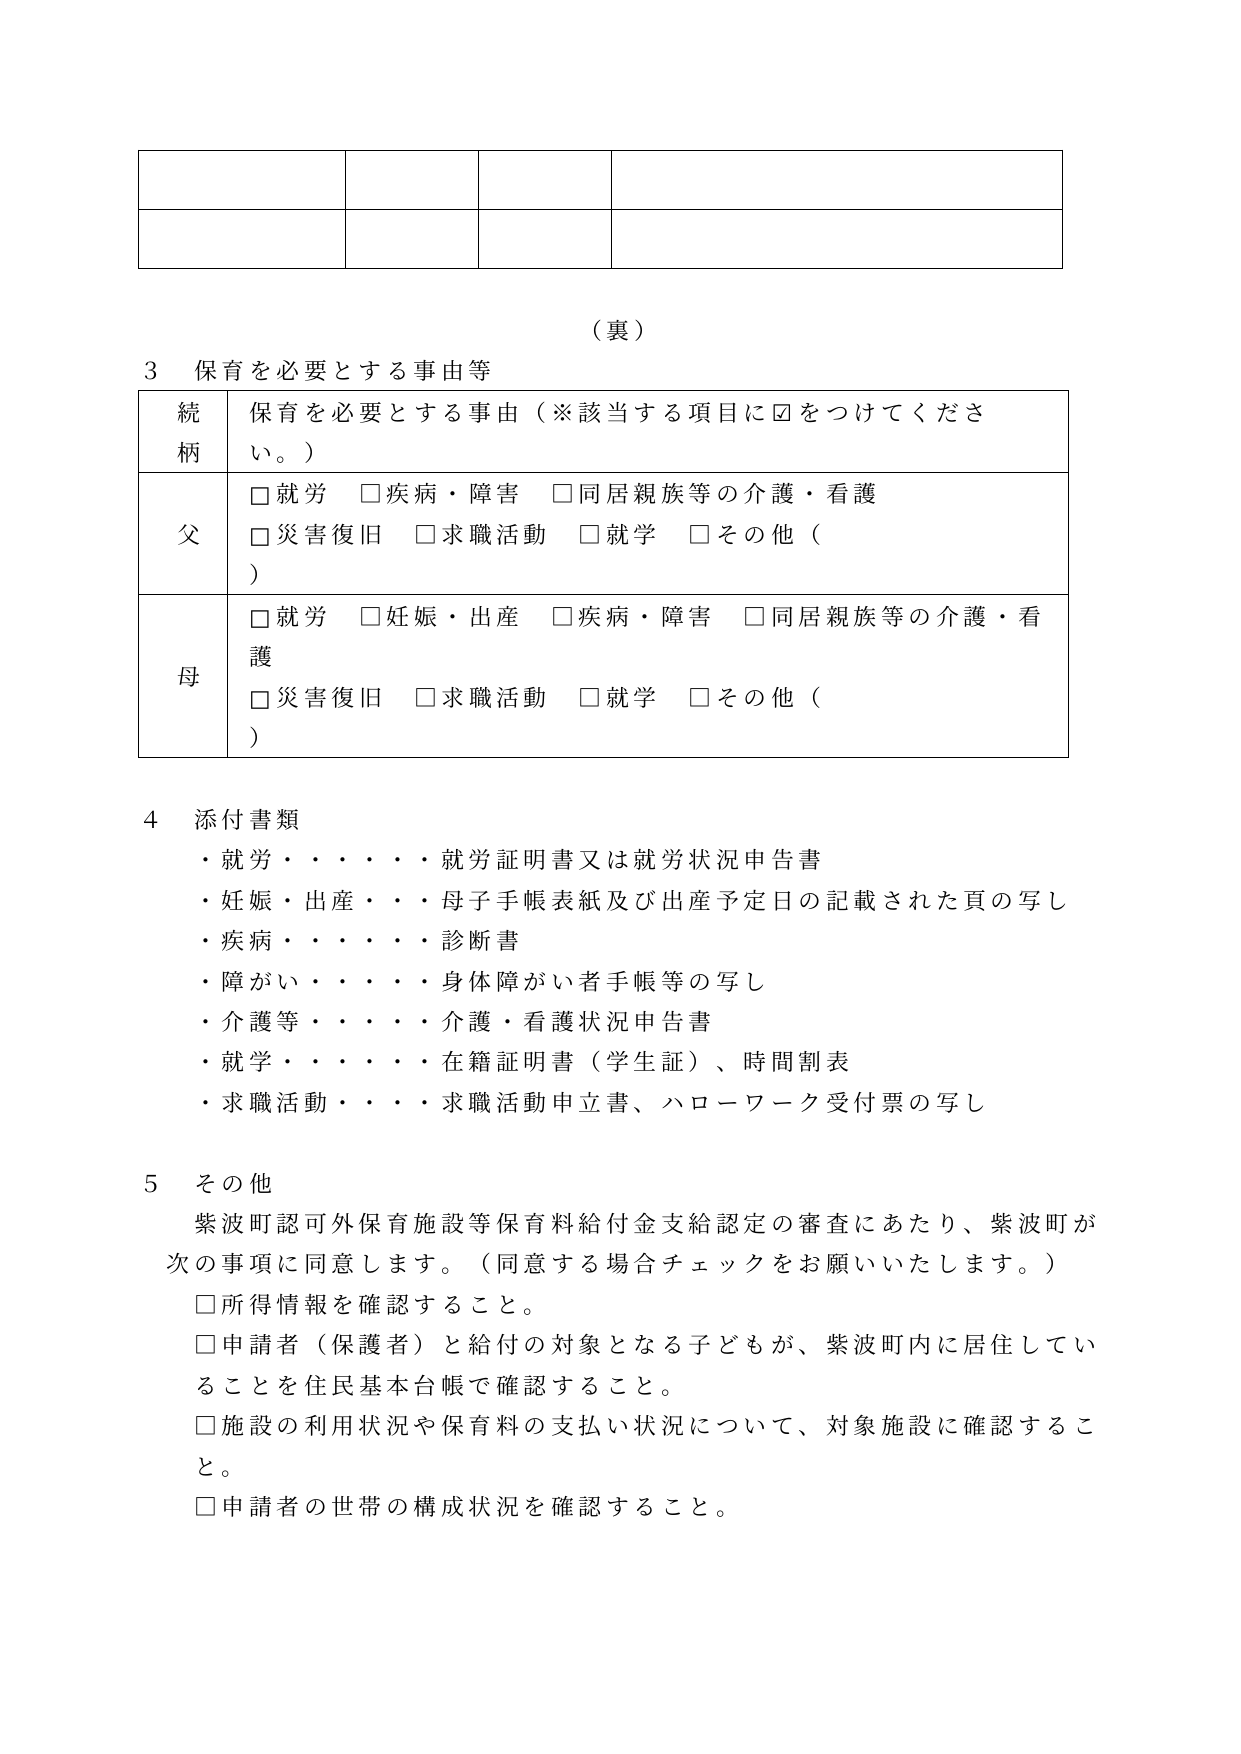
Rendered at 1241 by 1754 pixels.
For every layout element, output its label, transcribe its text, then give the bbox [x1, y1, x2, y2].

text ４ 添付書類 [139, 798, 1101, 839]
table_cell [612, 151, 1062, 208]
table_cell [139, 151, 345, 208]
text ・求職活動・・・・求職活動申立書、ハローワーク受付票の写し [139, 1081, 1101, 1122]
text ・障がい・・・・・身体障がい者手帳等の写し [139, 960, 1101, 1000]
table_cell [479, 210, 611, 268]
text □所得情報を確認すること。 [139, 1283, 1101, 1324]
text 紫波町認可外保育施設等保育料給付金支給認定の審査にあたり、紫波町が次の事項に同意します。（同意する場合チェックをお願いいたします。） [139, 1202, 1101, 1283]
text ・就労・・・・・・就労証明書又は就労状況申告書 [139, 839, 1101, 879]
table_cell 母 [139, 595, 227, 757]
text （裏） [139, 309, 1101, 349]
table_cell [346, 210, 478, 268]
table_cell 父 [139, 473, 227, 594]
text □施設の利用状況や保育料の支払い状況について、対象施設に確認すること。 [139, 1404, 1101, 1485]
text ５ その他 [139, 1162, 1101, 1202]
table_header 続柄 [139, 391, 227, 472]
table_header 保育を必要とする事由（※該当する項目に☑をつけてください。） [228, 391, 1068, 472]
text ・妊娠・出産・・・母子手帳表紙及び出産予定日の記載された頁の写し [139, 879, 1101, 919]
text ３ 保育を必要とする事由等 [139, 349, 1101, 390]
text □申請者（保護者）と給付の対象となる子どもが、紫波町内に居住していることを住民基本台帳で確認すること。 [139, 1324, 1101, 1404]
text ・疾病・・・・・・診断書 [139, 919, 1101, 960]
table_cell [479, 151, 611, 208]
text □申請者の世帯の構成状況を確認すること。 [139, 1485, 1101, 1526]
text ・介護等・・・・・介護・看護状況申告書 [139, 1000, 1101, 1041]
table_cell □就労 □疾病・障害 □同居親族等の介護・看護 □災害復旧 □求職活動 □就学 □その他（ ） [228, 473, 1068, 594]
table_cell □就労 □妊娠・出産 □疾病・障害 □同居親族等の介護・看護 □災害復旧 □求職活動 □就学 □その他（ ） [228, 595, 1068, 757]
table_cell [346, 151, 478, 208]
table_cell [139, 210, 345, 268]
table_cell [612, 210, 1062, 268]
text ・就学・・・・・・在籍証明書（学生証）、時間割表 [139, 1041, 1101, 1081]
